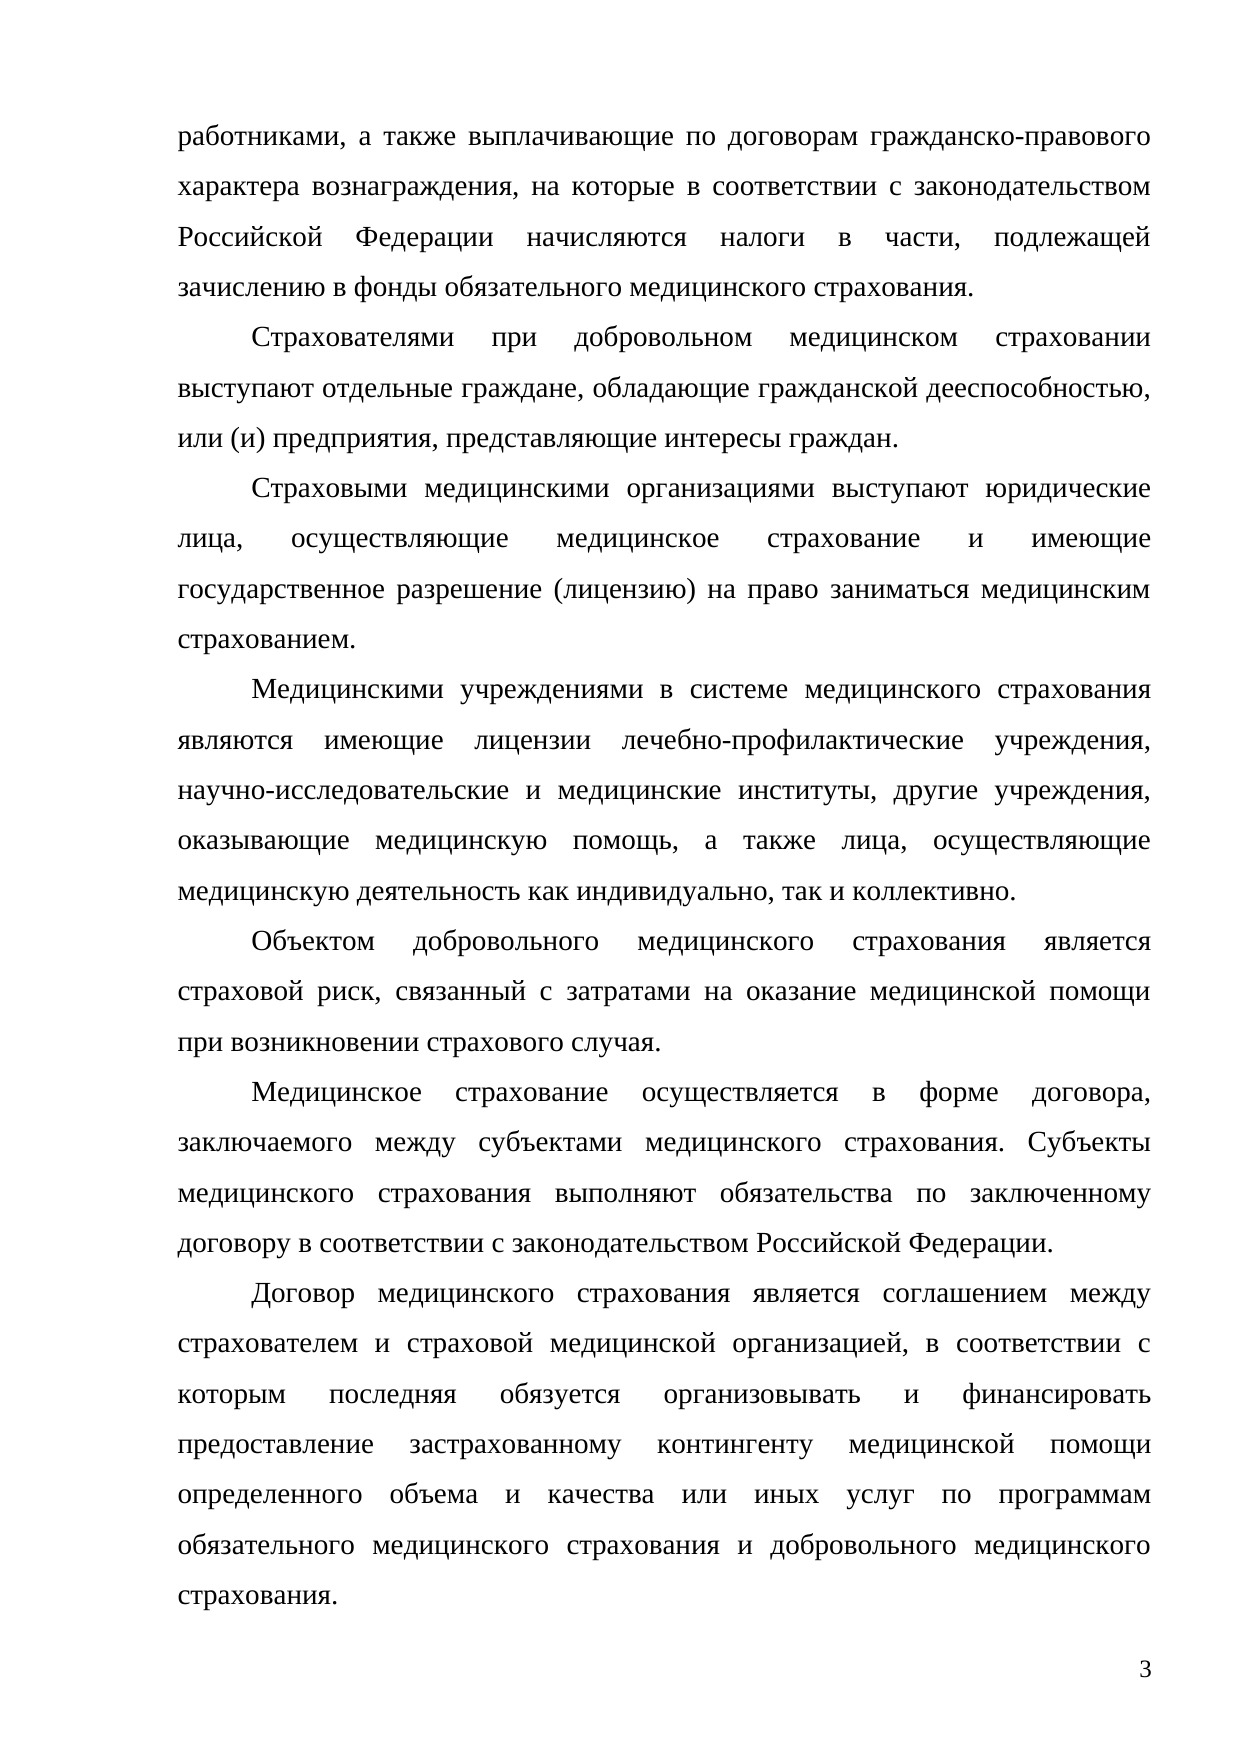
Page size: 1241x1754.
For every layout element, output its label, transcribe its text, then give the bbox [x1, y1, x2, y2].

text Медицинское страхование осуществляется в форме договора, заключаемого между субъектами медицинского страхования. Субъекты медицинского страхования выполняют обязательства по заключенному договору в соответствии с законодательством Российской Федерации. [177, 1074, 1152, 1258]
text Страховыми медицинскими организациями выступают юридические лица, осуществляющие медицинское страхование и имеющие государственное разрешение (лицензию) на право заниматься медицинским страхованием. [177, 470, 1152, 655]
text Медицинскими учреждениями в системе медицинского страхования являются имеющие лицензии лечебно-профилактические учреждения, научно-исследовательские и медицинские институты, другие учреждения, оказывающие медицинскую помощь, а также лица, осуществляющие медицинскую деятельность как индивидуально, так и коллективно. [177, 672, 1152, 906]
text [177, 118, 1152, 303]
text Страхователями при добровольном медицинском страховании выступают отдельные граждане, обладающие гражданской дееспособностью, или (и) предприятия, представляющие интересы граждан. [177, 319, 1152, 453]
text Договор медицинского страхования является соглашением между страхователем и страховой медицинской организацией, в соответствии с которым последняя обязуется организовывать и финансировать предоставление застрахованному контингенту медицинской помощи определенного объема и качества или иных услуг по программам обязательного медицинского страхования и добровольного медицинского страхования. [177, 1275, 1152, 1611]
text Объектом добровольного медицинского страхования является страховой риск, связанный с затратами на оказание медицинской помощи при возникновении страхового случая. [177, 923, 1152, 1057]
